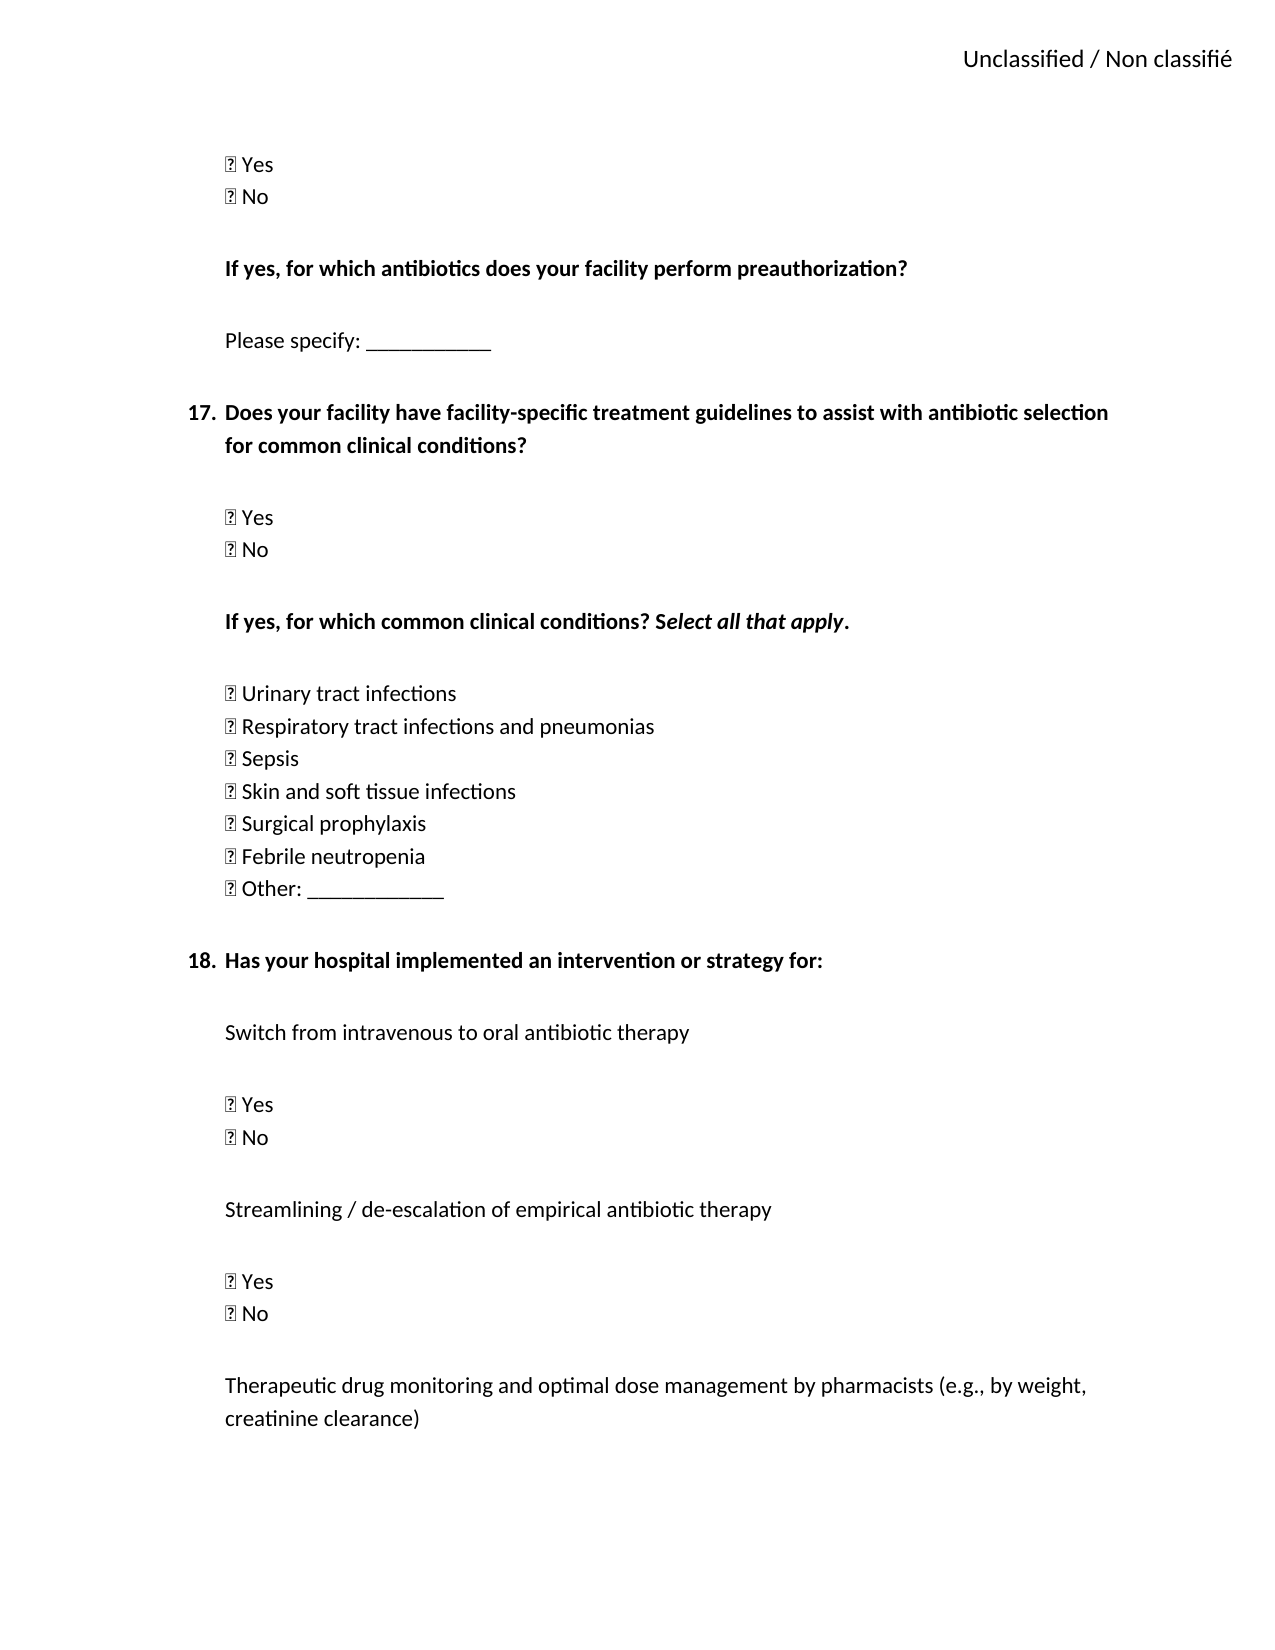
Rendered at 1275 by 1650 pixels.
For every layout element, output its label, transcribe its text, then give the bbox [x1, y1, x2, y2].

text If yes, for which common clinical conditions? Select all that apply. [225, 607, 1125, 635]
text  No [225, 535, 1125, 563]
text If yes, for which antibiotics does your facility perform preauthorization? [225, 254, 1125, 282]
text  Yes [225, 150, 1125, 178]
text  Urinary tract infections [225, 679, 1125, 707]
text  Yes [225, 1267, 1125, 1295]
text  Yes [225, 503, 1125, 531]
text  Sepsis [225, 744, 1125, 772]
text  No [225, 1299, 1125, 1327]
text  Other: ____________ [225, 874, 1125, 902]
text  Respiratory tract infections and pneumonias [225, 712, 1125, 740]
text  Febrile neutropenia [225, 842, 1125, 870]
text Please specify: ___________ [225, 326, 1125, 354]
text  Yes [225, 1090, 1125, 1118]
text Therapeutic drug monitoring and optimal dose management by pharmacists (e.g., by weight, creatinine clearance) [225, 1371, 1125, 1432]
text Streamlining / de-escalation of empirical antibiotic therapy [225, 1195, 1125, 1223]
list Does your facility have facility-specific treatment guidelines to assist with antibiotic selection for common clinical conditions? [187, 398, 1125, 459]
text  No [225, 1123, 1125, 1151]
text  Surgical prophylaxis [225, 809, 1125, 837]
text Switch from intravenous to oral antibiotic therapy [225, 1018, 1125, 1046]
list Has your hospital implemented an intervention or strategy for: [187, 946, 1125, 974]
text  No [225, 182, 1125, 211]
text  Skin and soft tissue infections [225, 777, 1125, 805]
